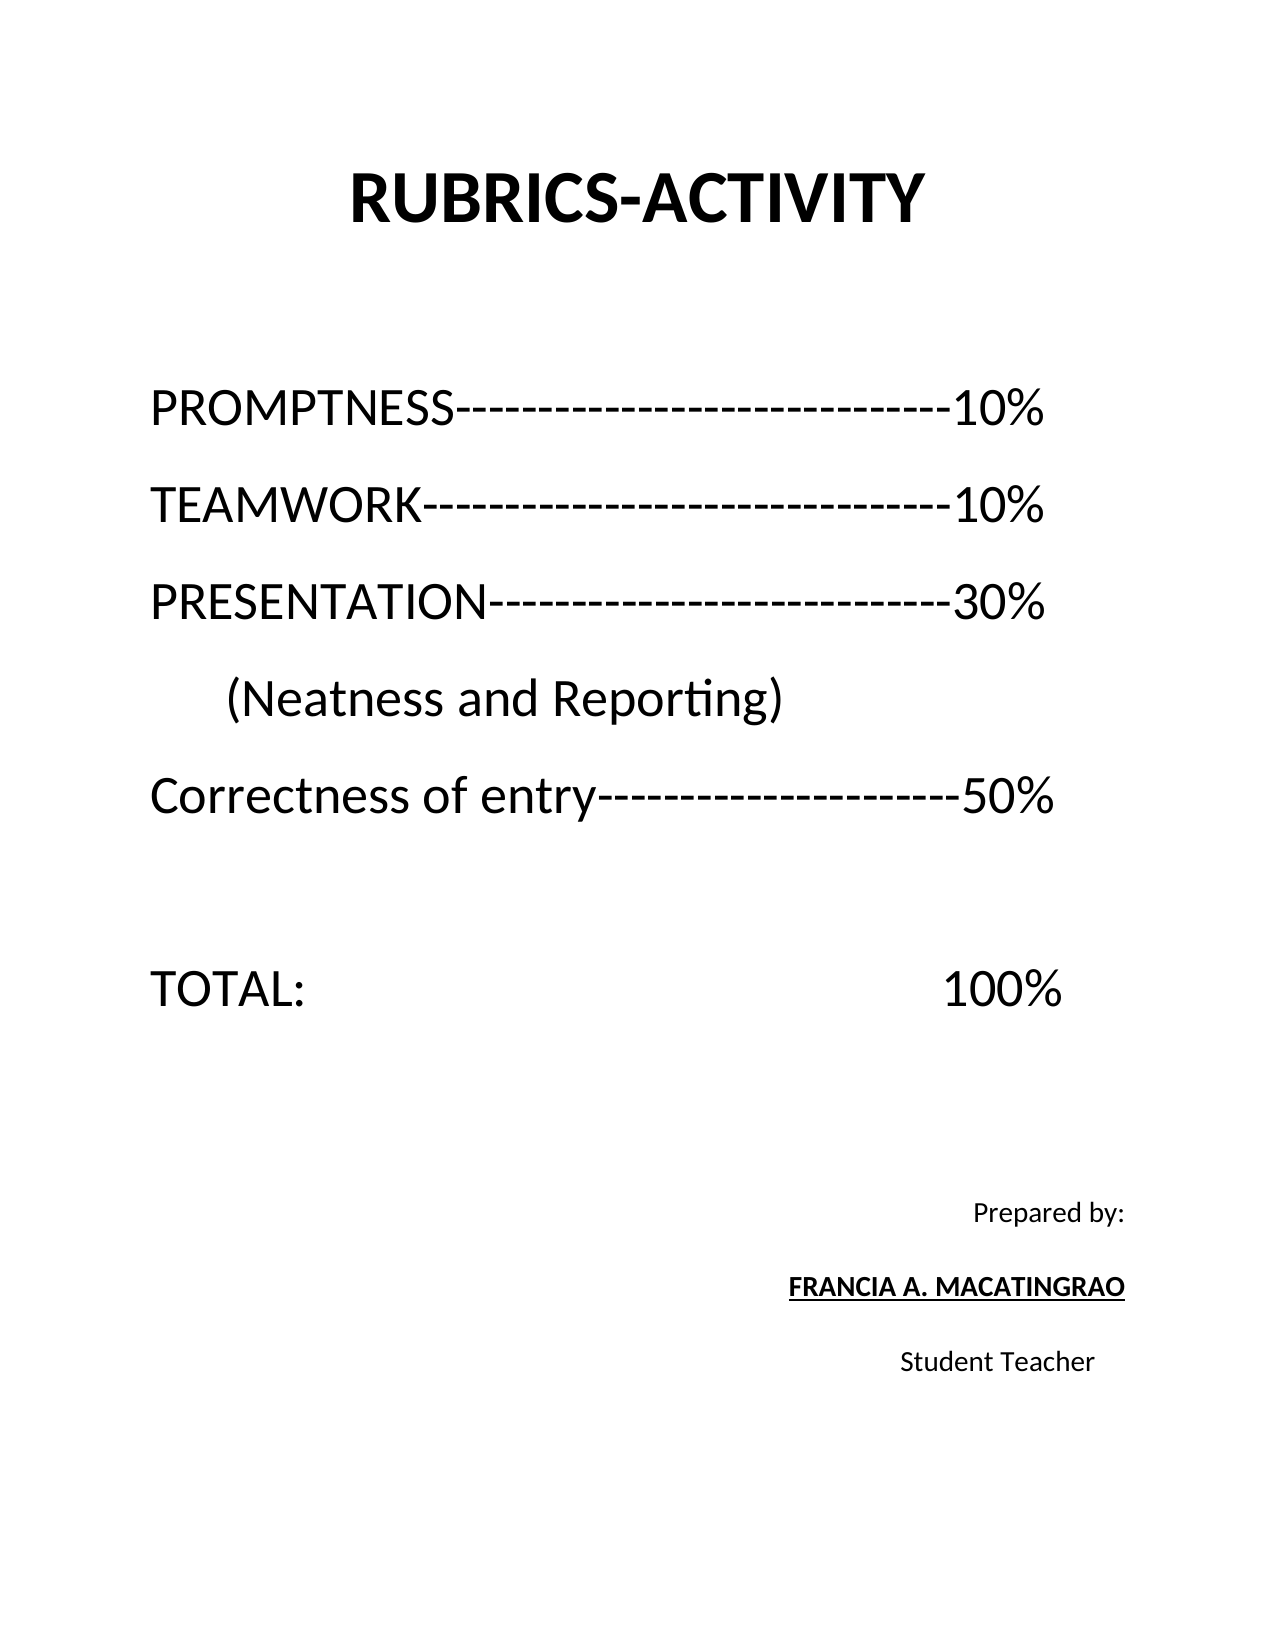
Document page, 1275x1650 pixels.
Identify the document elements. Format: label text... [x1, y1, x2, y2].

text FRANCIA A. MACATINGRAO [150, 1268, 1125, 1304]
text RUBRICS-ACTIVITY [150, 150, 1125, 242]
text PROMPTNESS------------------------------10% [150, 373, 1125, 439]
text TOTAL: 100% [150, 954, 1125, 1020]
text TEAMWORK--------------------------------10% [150, 470, 1125, 536]
text (Neatness and Reporting) [150, 663, 1125, 730]
text Correctness of entry----------------------50% [150, 760, 1125, 827]
text Prepared by: [150, 1194, 1125, 1230]
text Student Teacher [150, 1343, 1125, 1378]
text PRESENTATION----------------------------30% [150, 567, 1125, 633]
